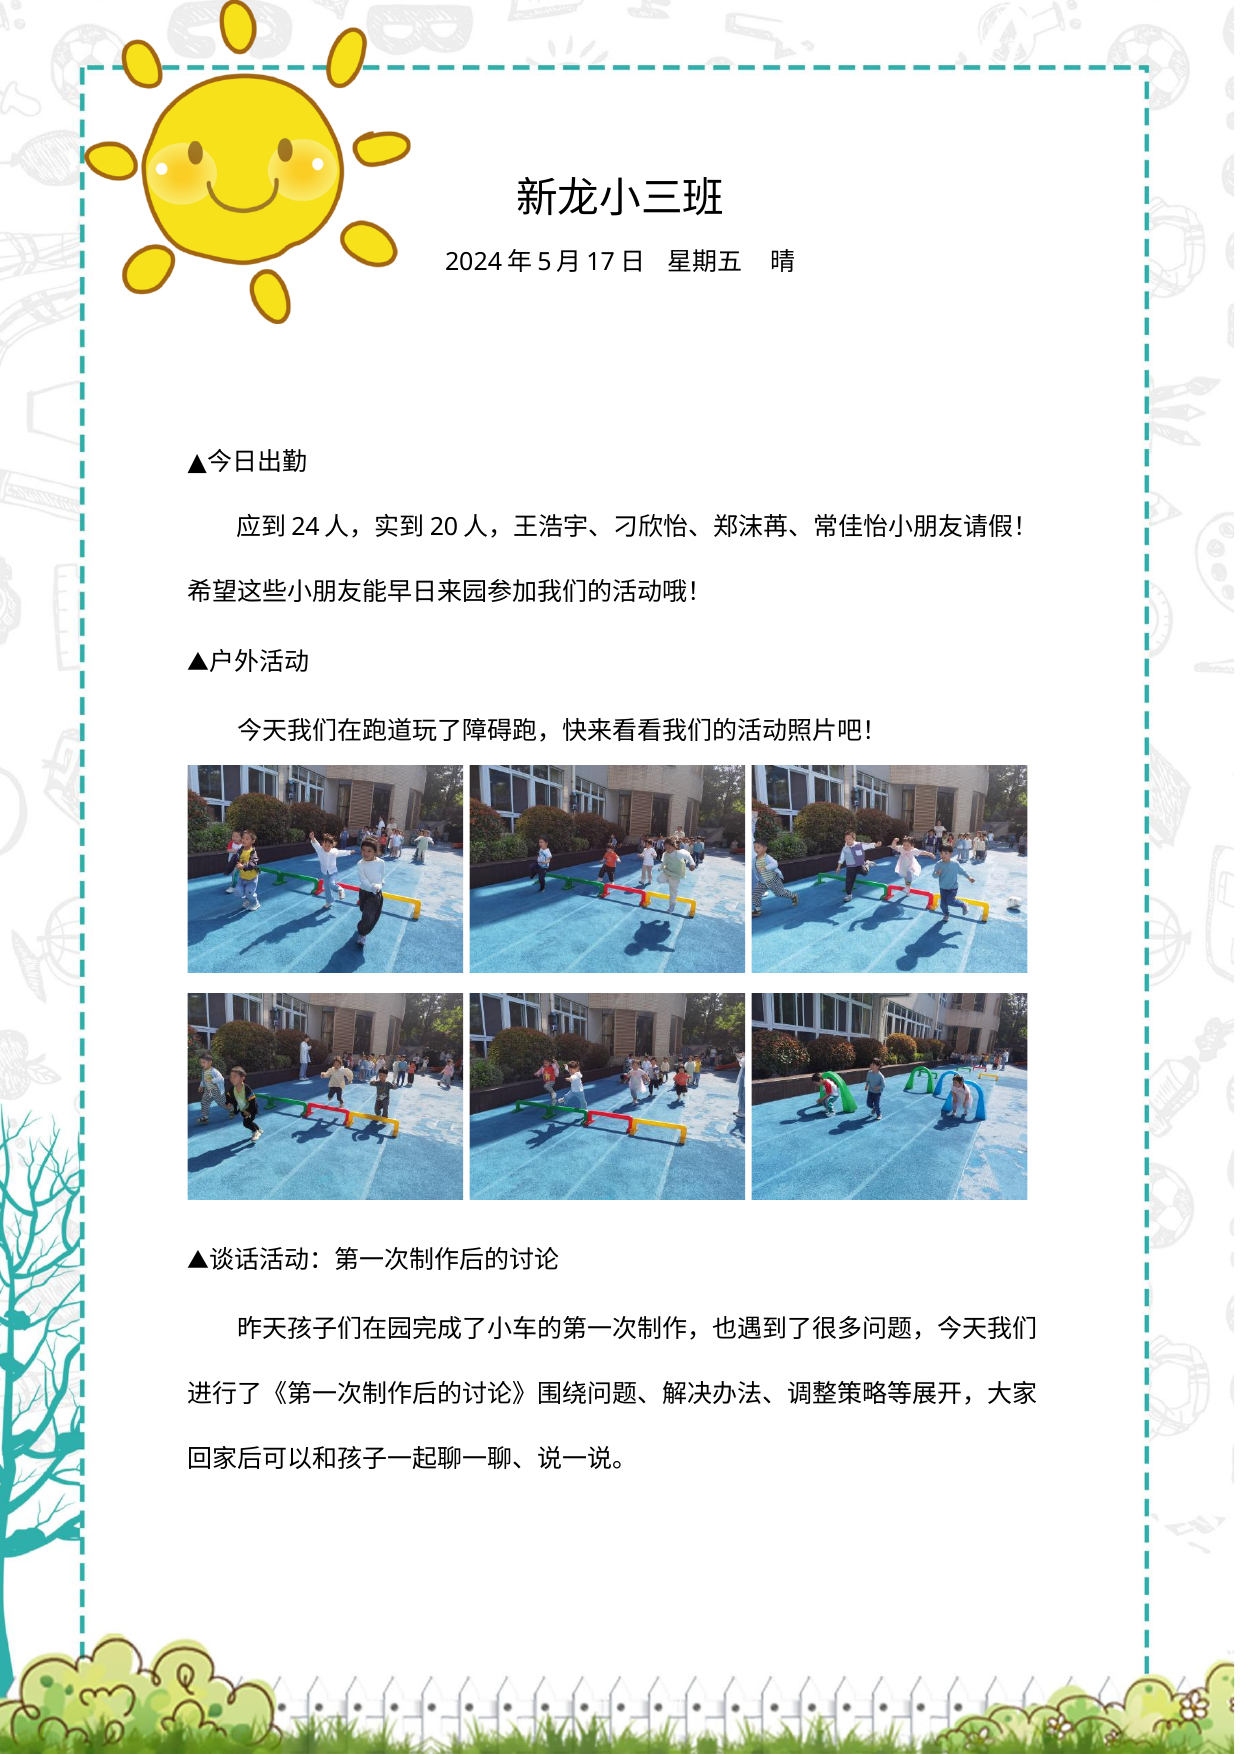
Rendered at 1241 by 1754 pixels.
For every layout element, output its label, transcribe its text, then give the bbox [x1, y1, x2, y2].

text 2024年5月17日 星期五 晴 [187, 227, 1053, 292]
text ▲户外活动 [187, 627, 1053, 692]
text 应到24人，实到20人，王浩宇、刁欣怡、郑沫苒、常佳怡小朋友请假！希望这些小朋友能早日来园参加我们的活动哦！ [187, 492, 1053, 622]
text 今天我们在跑道玩了障碍跑，快来看看我们的活动照片吧！ [187, 696, 1053, 761]
text ▲谈话活动：第一次制作后的讨论 [187, 1225, 1053, 1290]
picture [0, 0, 1235, 1754]
text ▲今日出勤 [187, 427, 1053, 492]
text 新龙小三班 [187, 162, 1053, 227]
text 昨天孩子们在园完成了小车的第一次制作，也遇到了很多问题，今天我们进行了《第一次制作后的讨论》围绕问题、解决办法、调整策略等展开，大家回家后可以和孩子一起聊一聊、说一说。 [187, 1294, 1053, 1489]
